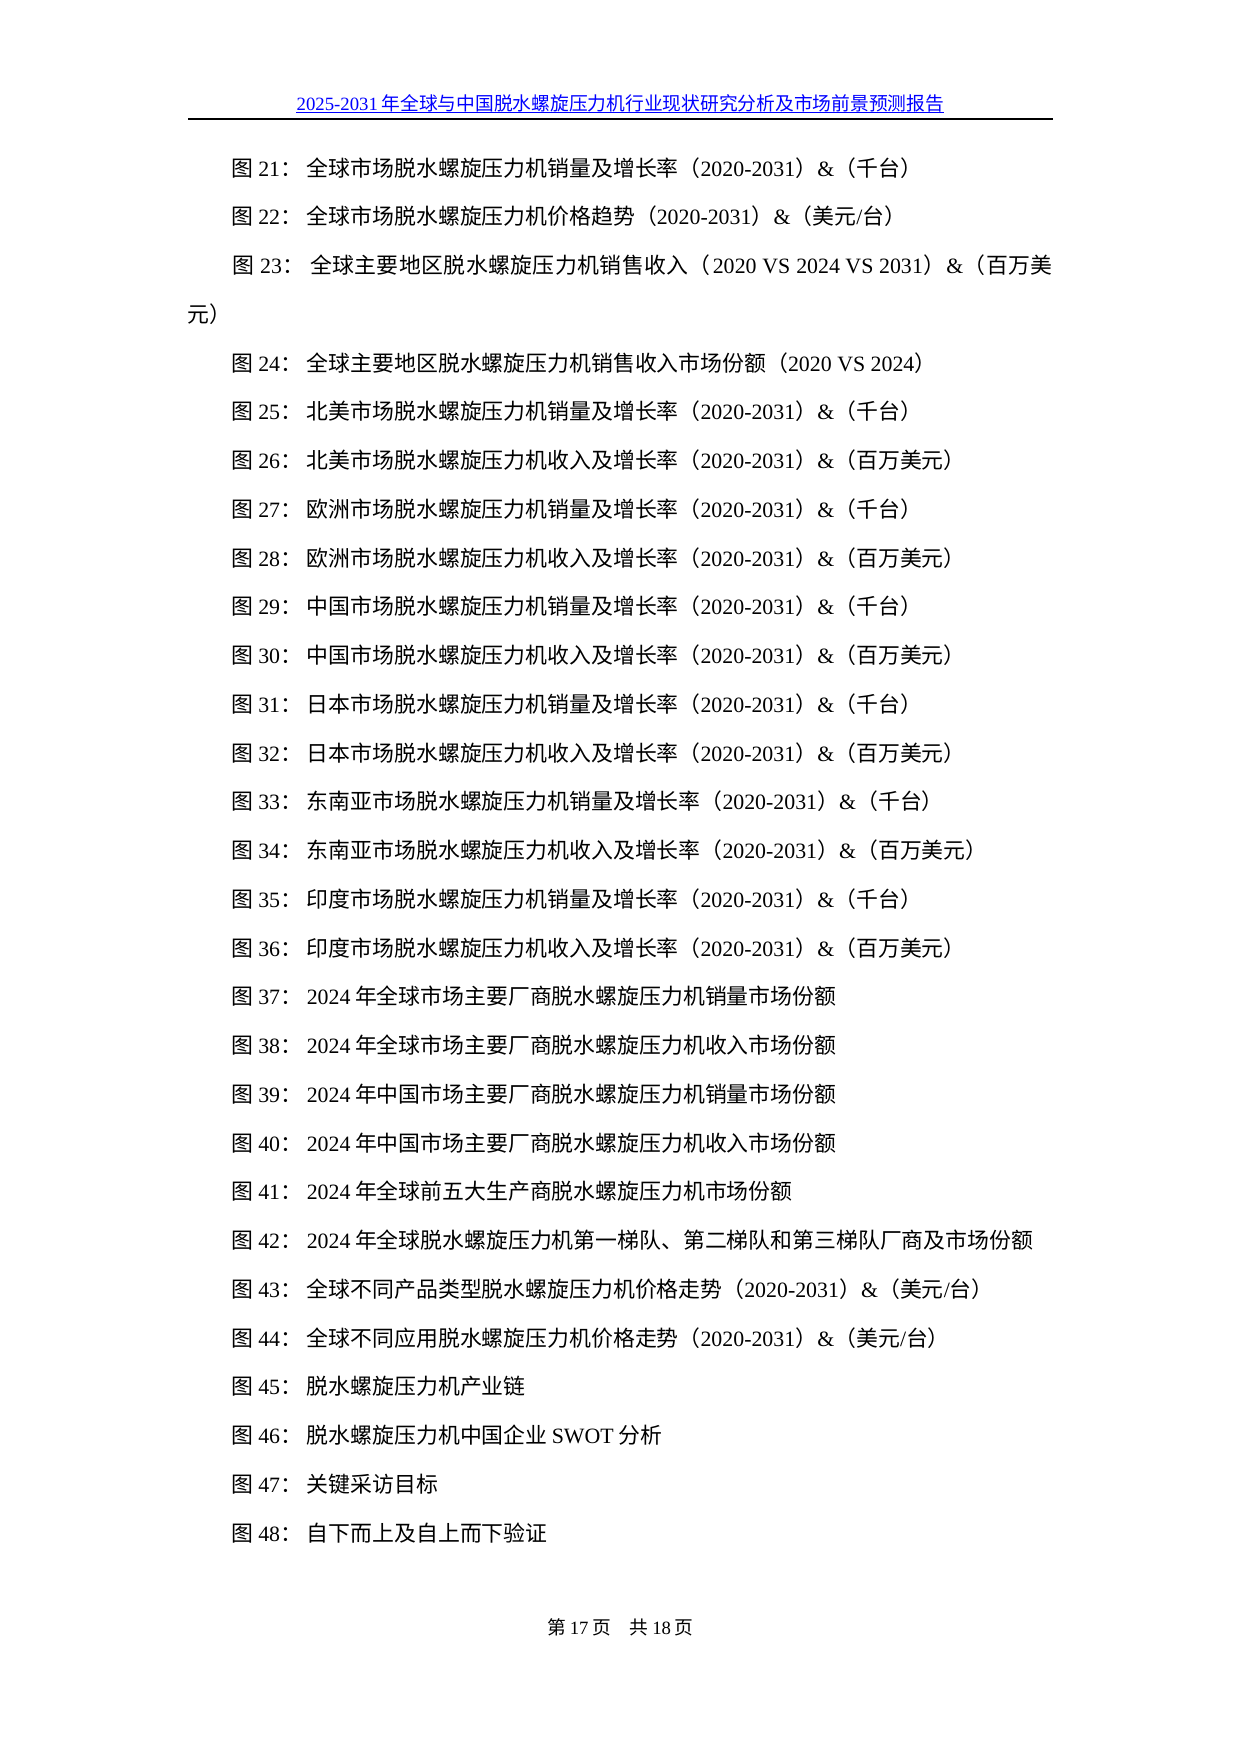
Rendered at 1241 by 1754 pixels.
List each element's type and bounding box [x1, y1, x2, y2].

text [187, 150, 1053, 1548]
